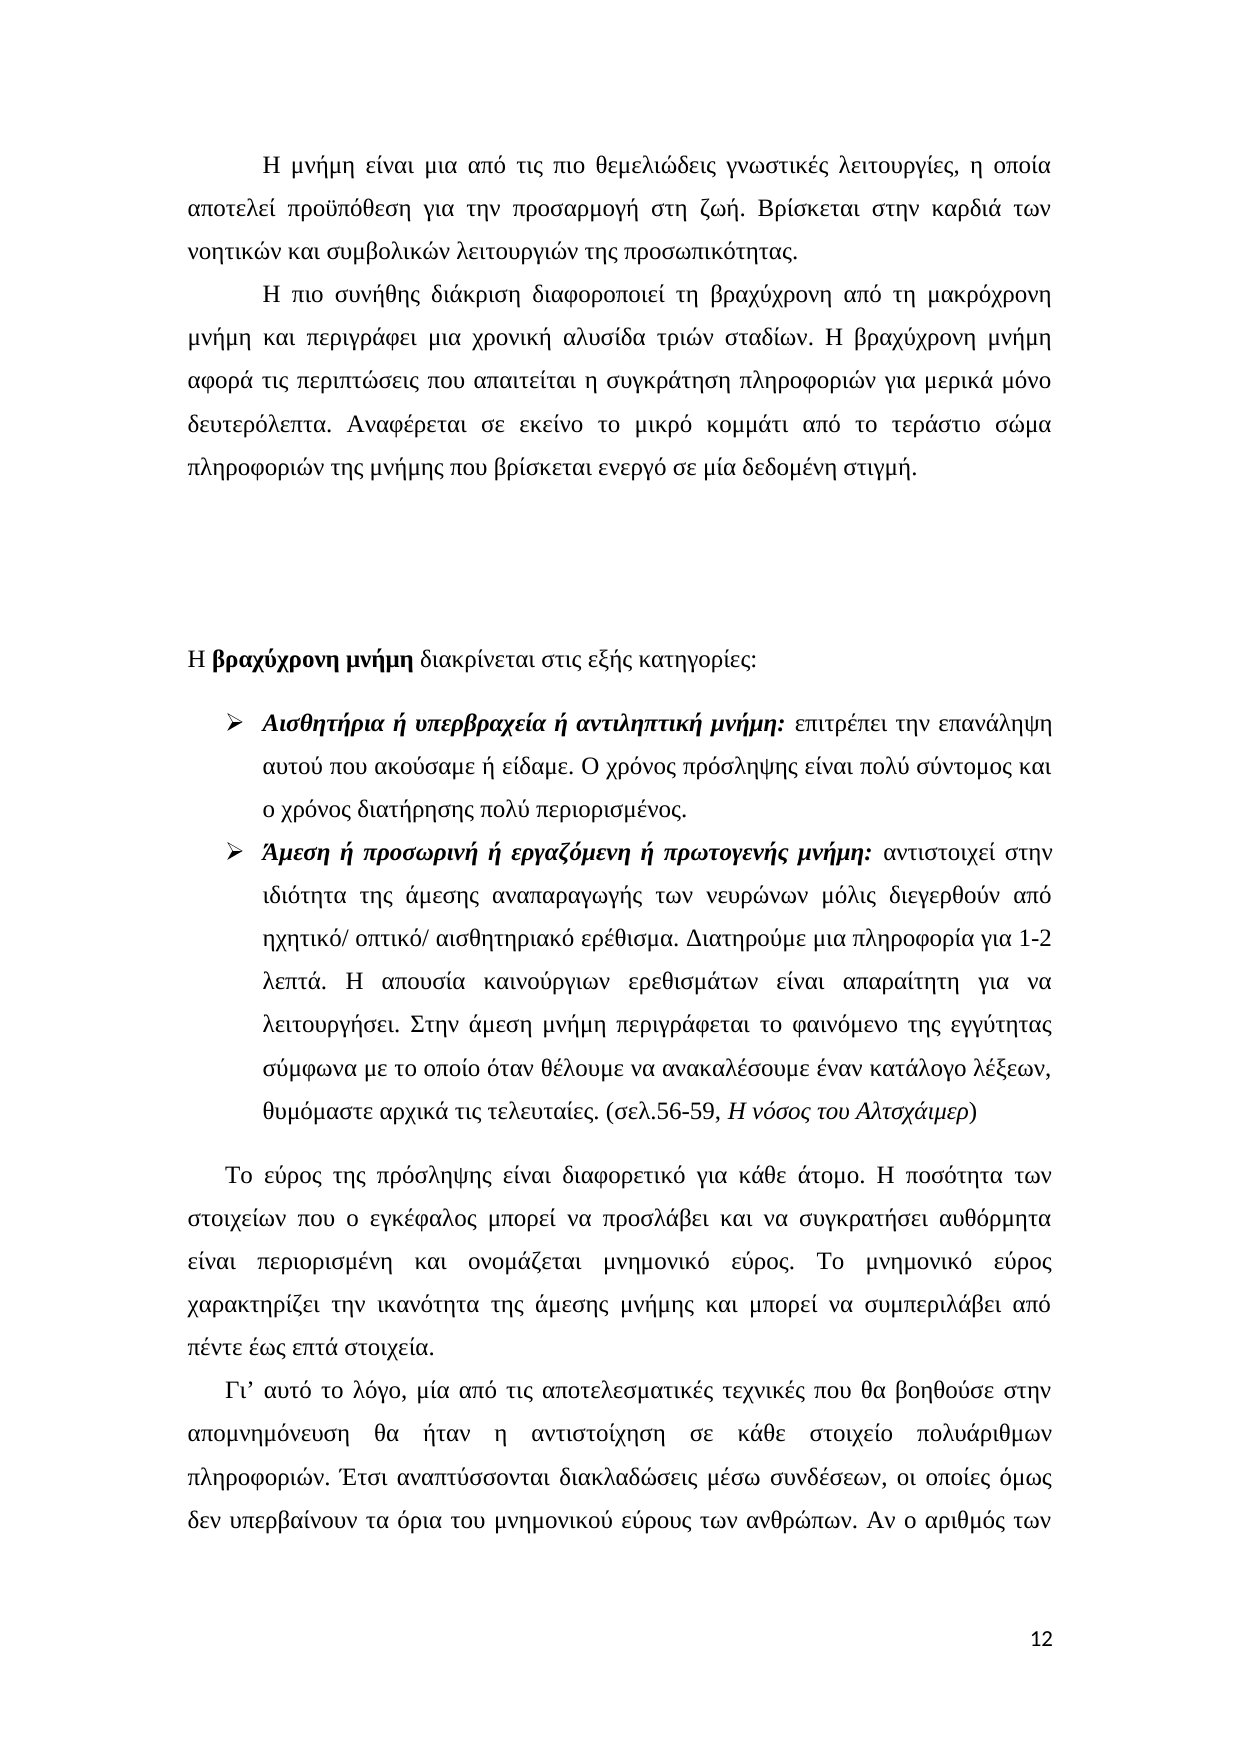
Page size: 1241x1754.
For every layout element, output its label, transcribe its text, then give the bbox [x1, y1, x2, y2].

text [187, 1375, 1053, 1533]
list Αισθητήρια ή υπερβραχεία ή αντιληπτική μνήμη: επιτρέπει την επανάληψη αυτού που ακούσαμε ή είδαμε. Ο χρόνος πρόσληψης είναι πολύ σύντομος και ο χρόνος διατήρησης πολύ περιορισμένος. [225, 708, 1053, 823]
list Άμεση ή προσωρινή ή εργαζόμενη ή πρωτογενής μνήμη: αντιστοιχεί στην ιδιότητα της άμεσης αναπαραγωγής των νευρώνων μόλις διεγερθούν από ηχητικό/ οπτικό/ αισθητηριακό ερέθισμα. Διατηρούμε μια πληροφορία για 1-2 λεπτά. Η απουσία καινούργιων ερεθισμάτων είναι απαραίτητη για να λειτουργήσει. Στην άμεση μνήμη περιγράφεται το φαινόμενο της εγγύτητας σύμφωνα με το οποίο όταν θέλουμε να ανακαλέσουμε έναν κατάλογο λέξεων, θυμόμαστε αρχικά τις τελευταίες. (σελ.56-59, Η νόσος του Αλτσχάιμερ) [225, 837, 1053, 1124]
text Η μνήμη είναι μια από τις πιο θεμελιώδεις γνωστικές λειτουργίες, η οποία αποτελεί προϋπόθεση για την προσαρμογή στη ζωή. Βρίσκεται στην καρδιά των νοητικών και συμβολικών λειτουργιών της προσωπικότητας. [187, 150, 1053, 265]
text Η βραχύχρονη μνήμη διακρίνεται στις εξής κατηγορίες: [187, 644, 1053, 672]
text Η πιο συνήθης διάκριση διαφοροποιεί τη βραχύχρονη από τη μακρόχρονη μνήμη και περιγράφει μια χρονική αλυσίδα τριών σταδίων. Η βραχύχρονη μνήμη αφορά τις περιπτώσεις που απαιτείται η συγκράτηση πληροφοριών για μερικά μόνο δευτερόλεπτα. Αναφέρεται σε εκείνο το μικρό κομμάτι από το τεράστιο σώμα πληροφοριών της μνήμης που βρίσκεται ενεργό σε μία δεδομένη στιγμή. [187, 279, 1053, 481]
text Το εύρος της πρόσληψης είναι διαφορετικό για κάθε άτομο. Η ποσότητα των στοιχείων που ο εγκέφαλος μπορεί να προσλάβει και να συγκρατήσει αυθόρμητα είναι περιορισμένη και ονομάζεται μνημονικό εύρος. Το μνημονικό εύρος χαρακτηρίζει την ικανότητα της άμεσης μνήμης και μπορεί να συμπεριλάβει από πέντε έως επτά στοιχεία. [187, 1160, 1053, 1361]
